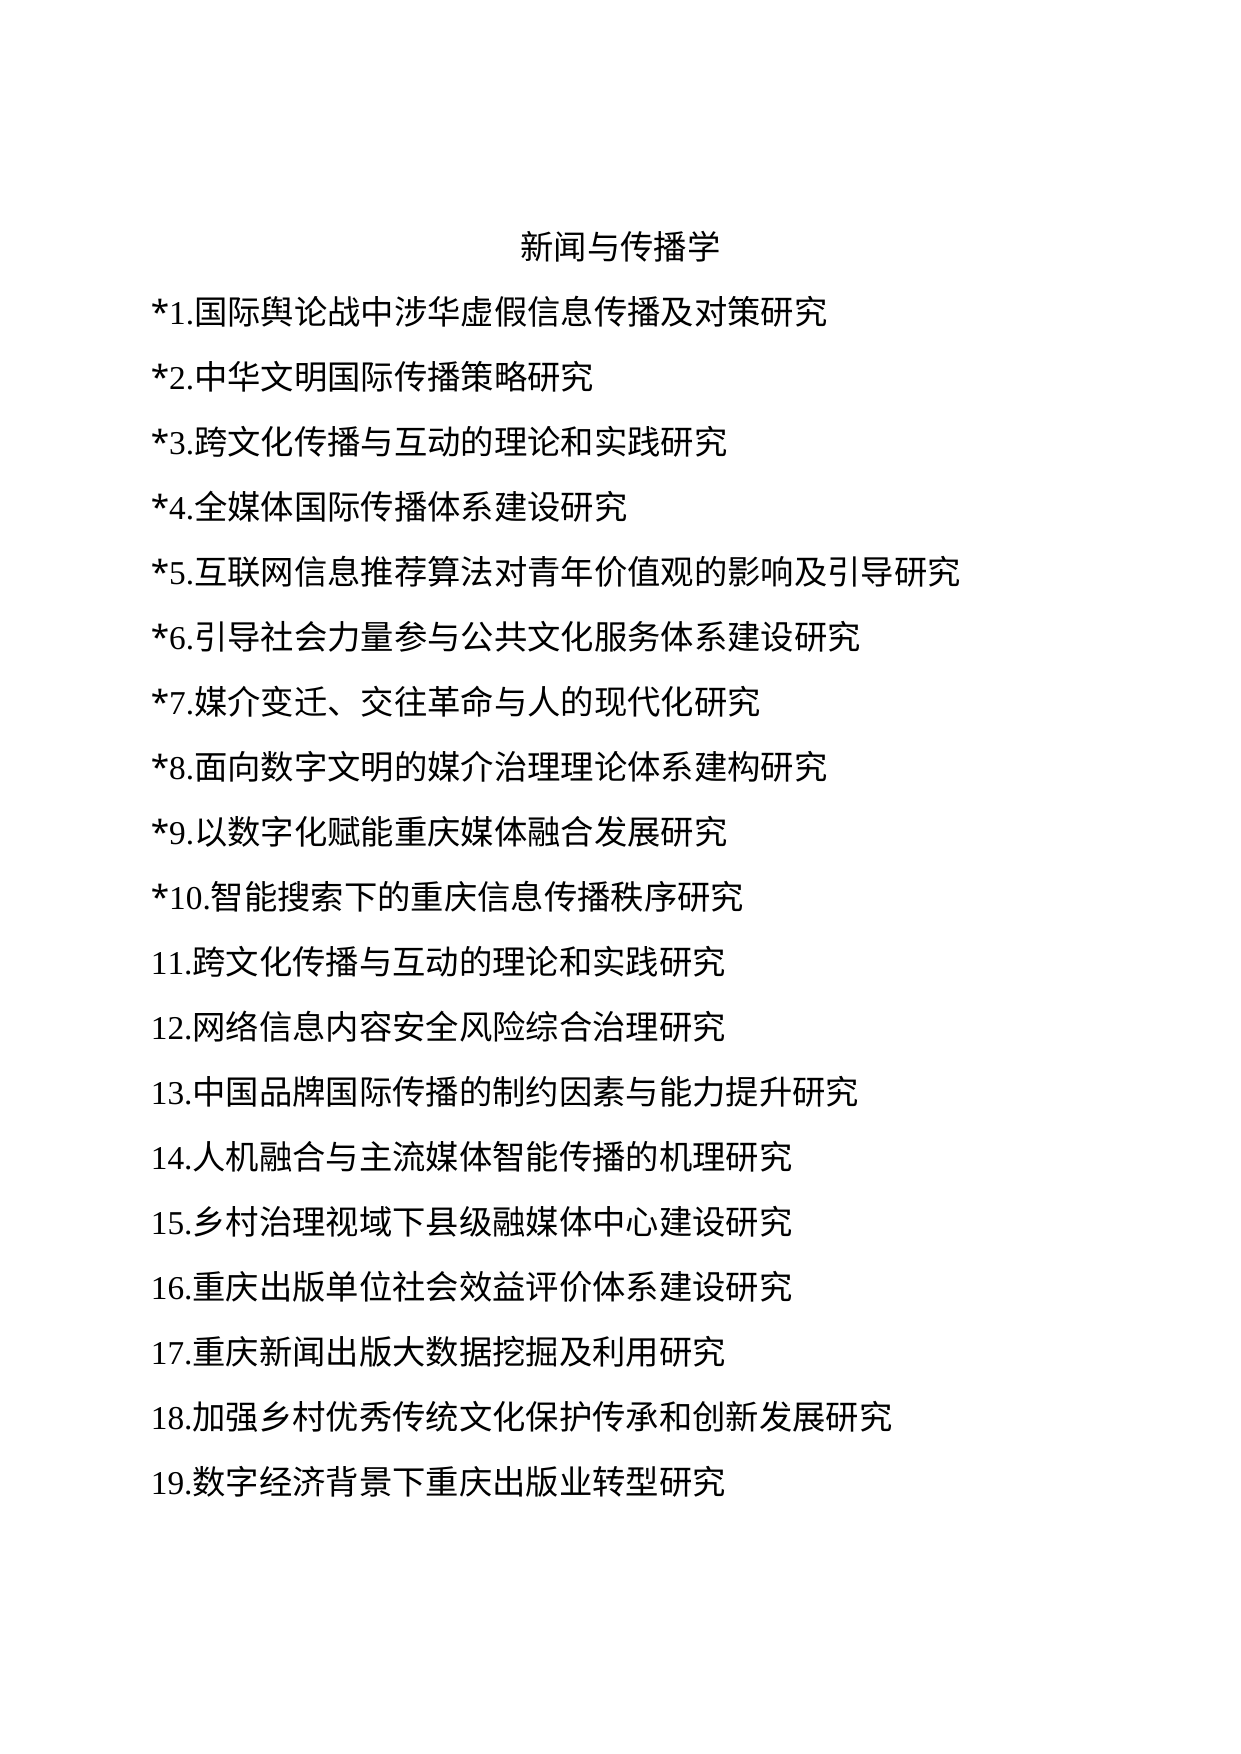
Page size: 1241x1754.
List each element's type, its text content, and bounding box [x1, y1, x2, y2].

text *5.互联网信息推荐算法对青年价值观的影响及引导研究 [151, 537, 1089, 602]
text 16.重庆出版单位社会效益评价体系建设研究 [151, 1252, 1089, 1317]
text 13.中国品牌国际传播的制约因素与能力提升研究 [151, 1057, 1089, 1122]
text *1.国际舆论战中涉华虚假信息传播及对策研究 [151, 277, 1089, 342]
text *3.跨文化传播与互动的理论和实践研究 [151, 407, 1089, 472]
text 19.数字经济背景下重庆出版业转型研究 [151, 1447, 1089, 1512]
text 15.乡村治理视域下县级融媒体中心建设研究 [151, 1187, 1089, 1252]
text *4.全媒体国际传播体系建设研究 [151, 472, 1089, 537]
text *2.中华文明国际传播策略研究 [151, 342, 1089, 407]
text *6.引导社会力量参与公共文化服务体系建设研究 [151, 602, 1089, 667]
text 14.人机融合与主流媒体智能传播的机理研究 [151, 1122, 1089, 1187]
text 17.重庆新闻出版大数据挖掘及利用研究 [151, 1317, 1089, 1382]
text *9.以数字化赋能重庆媒体融合发展研究 [151, 797, 1089, 862]
text 11.跨文化传播与互动的理论和实践研究 [151, 927, 1089, 992]
text 18.加强乡村优秀传统文化保护传承和创新发展研究 [151, 1382, 1089, 1447]
text 12.网络信息内容安全风险综合治理研究 [151, 992, 1089, 1057]
text *10.智能搜索下的重庆信息传播秩序研究 [151, 862, 1089, 927]
text *7.媒介变迁、交往革命与人的现代化研究 [151, 667, 1089, 732]
text *8.面向数字文明的媒介治理理论体系建构研究 [151, 732, 1089, 797]
text 新闻与传播学 [151, 212, 1089, 277]
